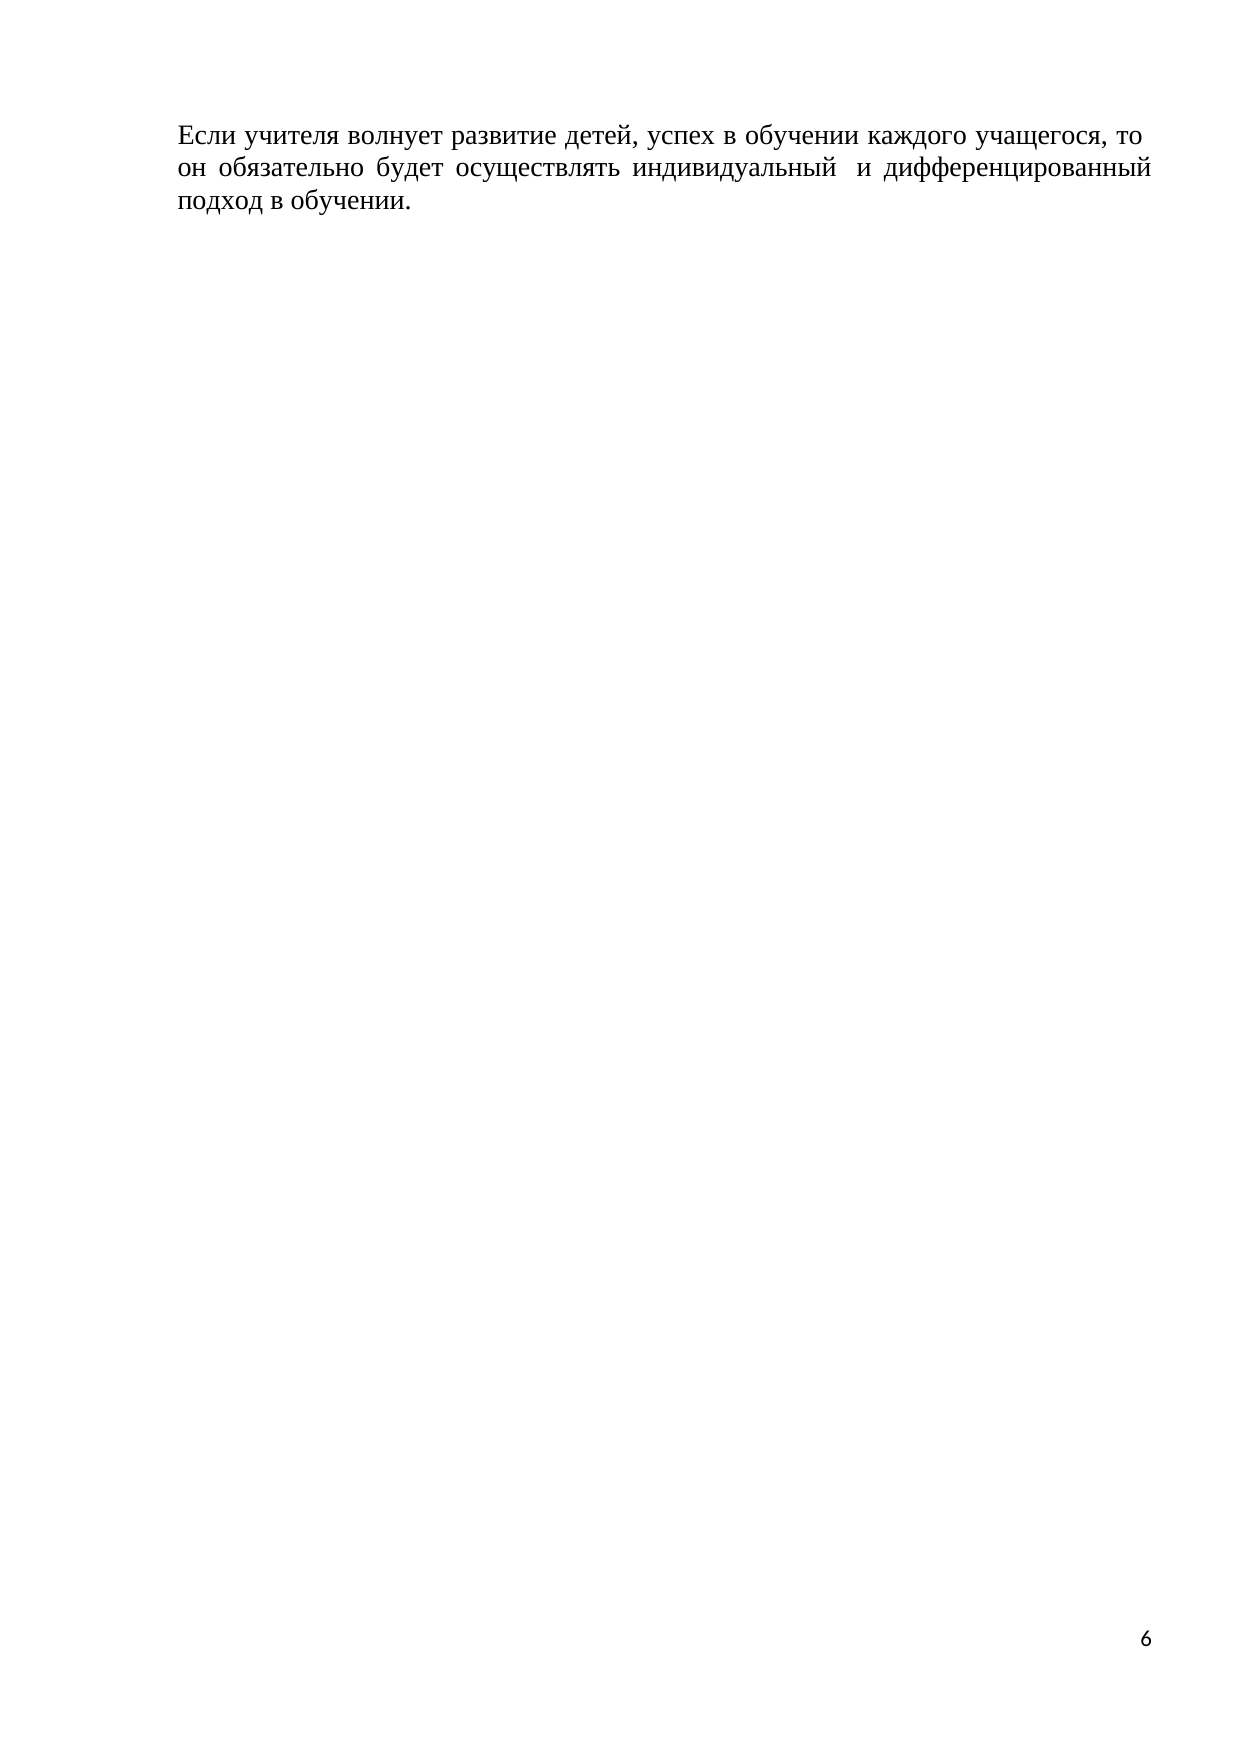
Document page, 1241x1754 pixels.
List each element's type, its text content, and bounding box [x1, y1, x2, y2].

text Если учителя волнует развитие детей, успех в обучении каждого учащегося, то он обязательно будет осуществлять индивидуальный и дифференцированный подход в обучении. [177, 118, 1152, 215]
